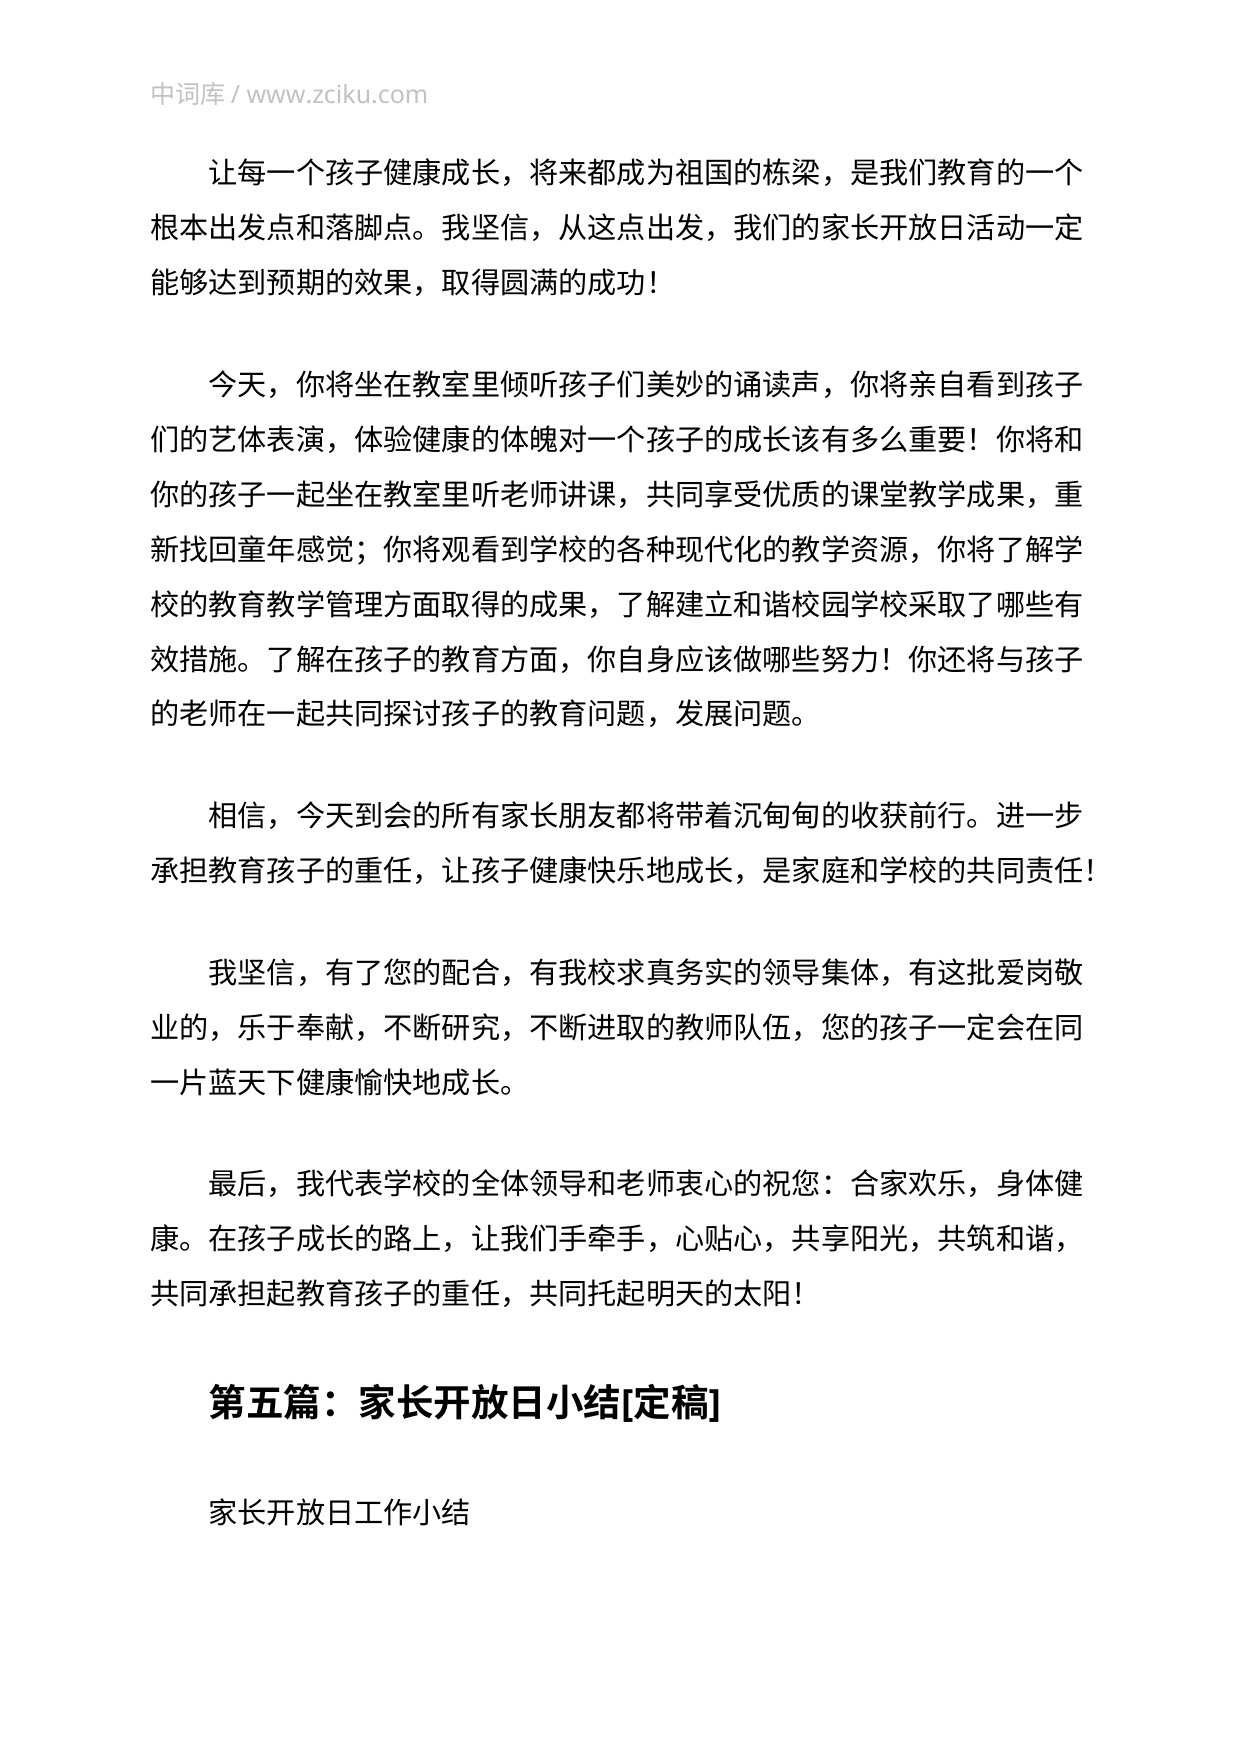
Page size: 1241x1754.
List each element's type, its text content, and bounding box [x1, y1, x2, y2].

text 第五篇：家长开放日小结[定稿] [150, 1372, 1090, 1427]
text 今天，你将坐在教室里倾听孩子们美妙的诵读声，你将亲自看到孩子们的艺体表演，体验健康的体魄对一个孩子的成长该有多么重要！你将和你的孩子一起坐在教室里听老师讲课，共同享受优质的课堂教学成果，重新找回童年感觉；你将观看到学校的各种现代化的教学资源，你将了解学校的教育教学管理方面取得的成果，了解建立和谐校园学校采取了哪些有效措施。了解在孩子的教育方面，你自身应该做哪些努力！你还将与孩子的老师在一起共同探讨孩子的教育问题，发展问题。 [150, 362, 1090, 733]
text 让每一个孩子健康成长，将来都成为祖国的栋梁，是我们教育的一个根本出发点和落脚点。我坚信，从这点出发，我们的家长开放日活动一定能够达到预期的效果，取得圆满的成功！ [150, 150, 1090, 302]
text 相信，今天到会的所有家长朋友都将带着沉甸甸的收获前行。进一步承担教育孩子的重任，让孩子健康快乐地成长，是家庭和学校的共同责任！ [150, 793, 1090, 890]
text 最后，我代表学校的全体领导和老师衷心的祝您：合家欢乐，身体健康。在孩子成长的路上，让我们手牵手，心贴心，共享阳光，共筑和谐，共同承担起教育孩子的重任，共同托起明天的太阳！ [150, 1161, 1090, 1313]
text 我坚信，有了您的配合，有我校求真务实的领导集体，有这批爱岗敬业的，乐于奉献，不断研究，不断进取的教师队伍，您的孩子一定会在同一片蓝天下健康愉快地成长。 [150, 949, 1090, 1101]
text 家长开放日工作小结 [150, 1490, 1090, 1532]
